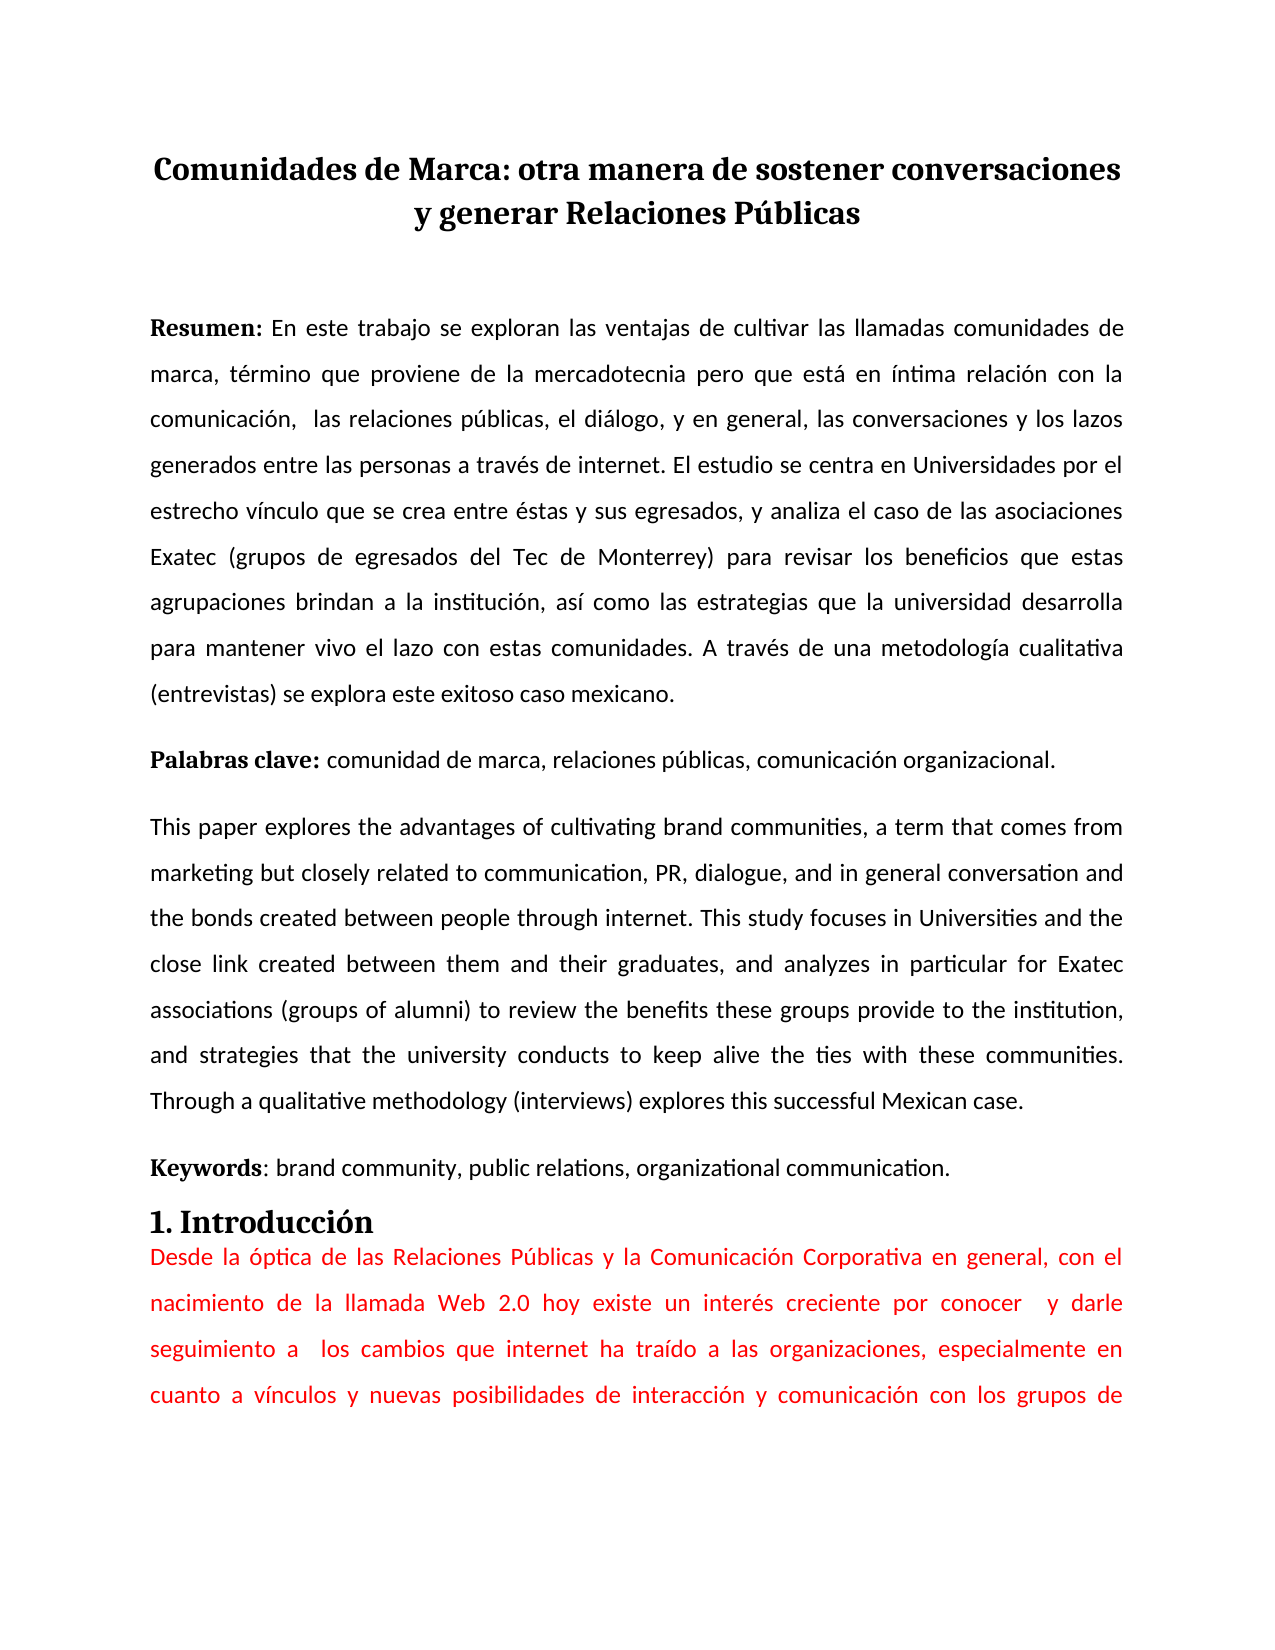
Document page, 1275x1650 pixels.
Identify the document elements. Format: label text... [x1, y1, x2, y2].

text Palabras clave: comunidad de marca, relaciones públicas, comunicación organizacional. [150, 744, 1125, 775]
text Comunidades de Marca: otra manera de sostener conversaciones y generar Relaciones Públicas [150, 150, 1125, 232]
list Introducción [150, 1203, 1125, 1242]
text Keywords: brand community, public relations, organizational communication. [150, 1152, 1125, 1182]
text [150, 1242, 1125, 1409]
text Resumen: En este trabajo se exploran las ventajas de cultivar las llamadas comunidades de marca, término que proviene de la mercadotecnia pero que está en íntima relación con la comunicación, las relaciones públicas, el diálogo, y en general, las conversaciones y los lazos generados entre las personas a través de internet. El estudio se centra en Universidades por el estrecho vínculo que se crea entre éstas y sus egresados, y analiza el caso de las asociaciones Exatec (grupos de egresados del Tec de Monterrey) para revisar los beneficios que estas agrupaciones brindan a la institución, así como las estrategias que la universidad desarrolla para mantener vivo el lazo con estas comunidades. A través de una metodología cualitativa (entrevistas) se explora este exitoso caso mexicano. [150, 312, 1125, 708]
text This paper explores the advantages of cultivating brand communities, a term that comes from marketing but closely related to communication, PR, dialogue, and in general conversation and the bonds created between people through internet. This study focuses in Universities and the close link created between them and their graduates, and analyzes in particular for Exatec associations (groups of alumni) to review the benefits these groups provide to the institution, and strategies that the university conducts to keep alive the ties with these communities. Through a qualitative methodology (interviews) explores this successful Mexican case. [150, 811, 1125, 1116]
